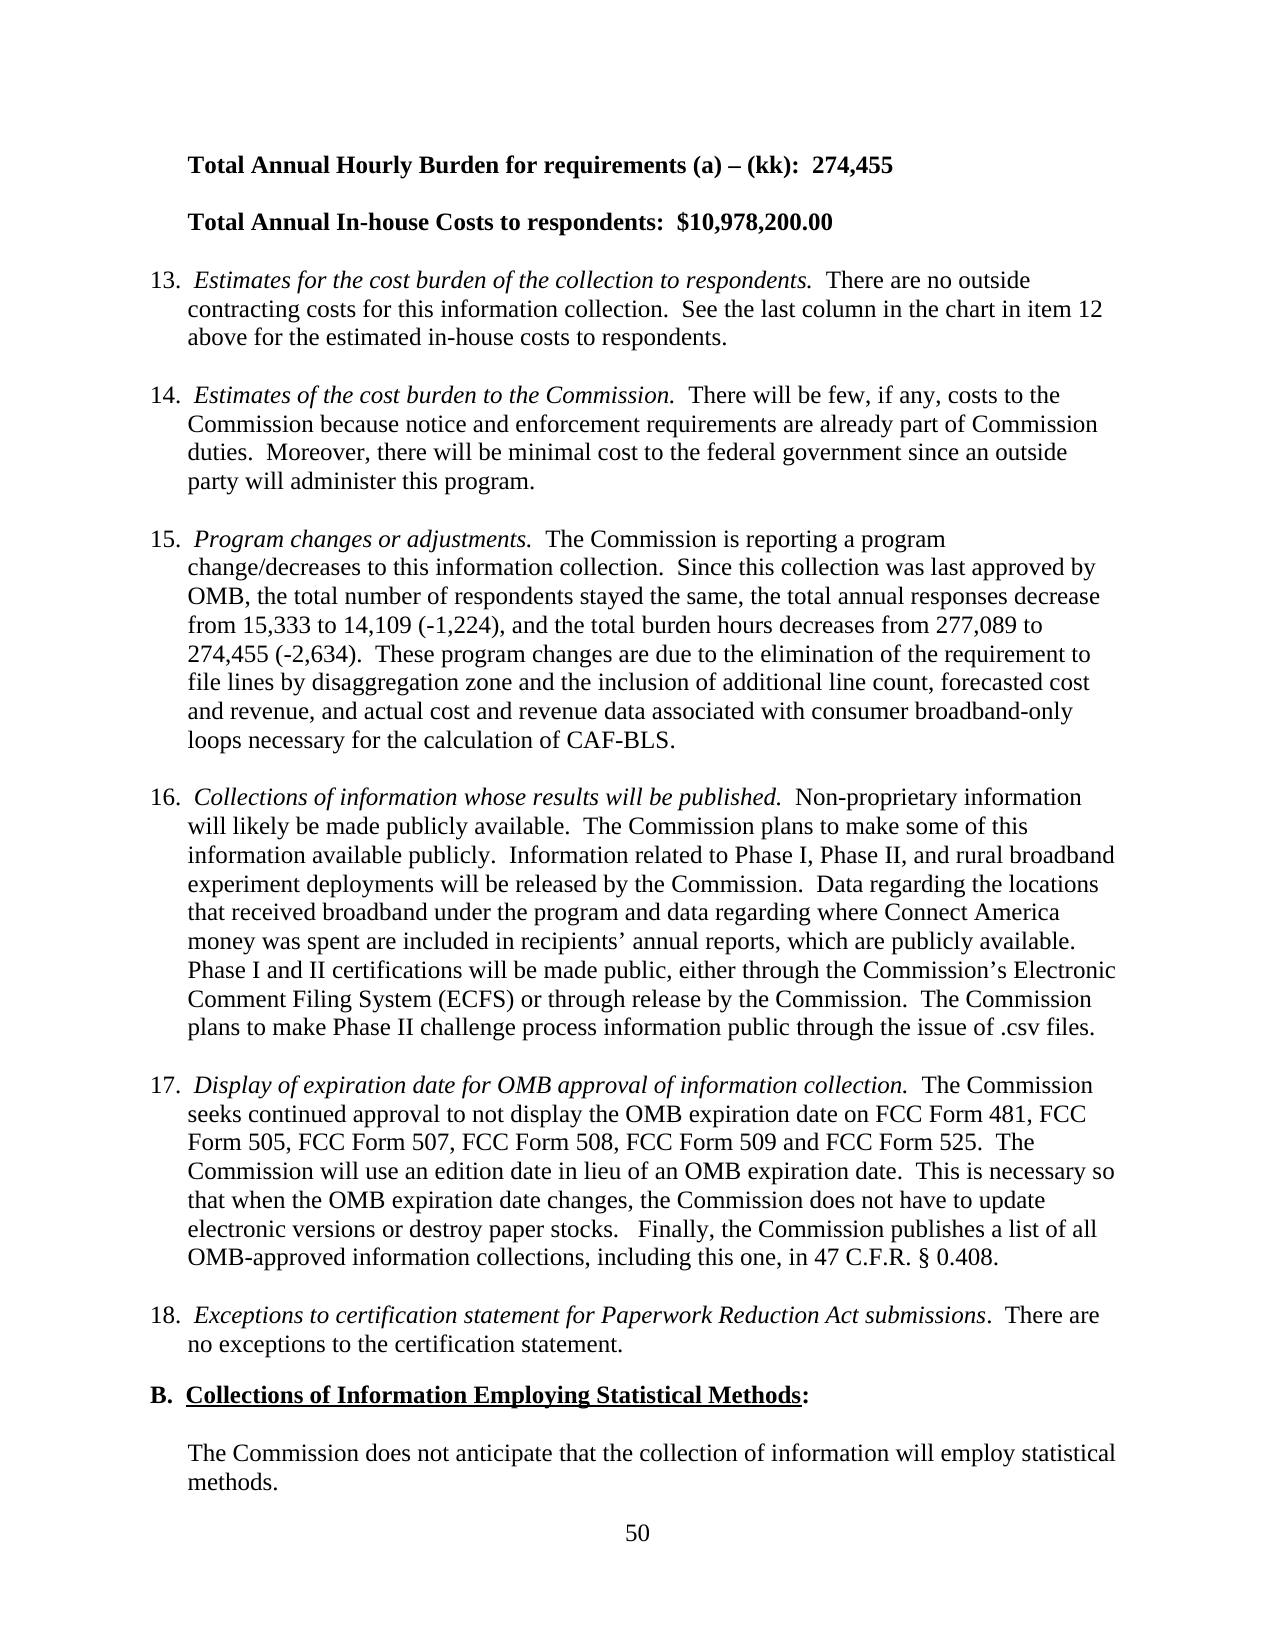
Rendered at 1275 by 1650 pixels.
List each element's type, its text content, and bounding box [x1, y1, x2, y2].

text Total Annual In-house Costs to respondents: $10,978,200.00 [187, 207, 1125, 236]
text Total Annual Hourly Burden for requirements (a) – (kk): 274,455 [187, 150, 1125, 179]
text 15. Program changes or adjustments. The Commission is reporting a program change/decreases to this information collection. Since this collection was last approved by OMB, the total number of respondents stayed the same, the total annual responses decrease from 15,333 to 14,109 (-1,224), and the total burden hours decreases from 277,089 to 274,455 (-2,634). These program changes are due to the elimination of the requirement to file lines by disaggregation zone and the inclusion of additional line count, forecasted cost and revenue, and actual cost and revenue data associated with consumer broadband-only loops necessary for the calculation of CAF-BLS. [150, 524, 1125, 754]
text B. Collections of Information Employing Statistical Methods: [150, 1380, 1125, 1409]
list 18. Exceptions to certification statement for Paperwork Reduction Act submissions. There are no exceptions to the certification statement. [150, 1300, 1125, 1357]
text 13. Estimates for the cost burden of the collection to respondents. There are no outside contracting costs for this information collection. See the last column in the chart in item 12 above for the estimated in-house costs to respondents. [150, 265, 1125, 351]
text 14. Estimates of the cost burden to the Commission. There will be few, if any, costs to the Commission because notice and enforcement requirements are already part of Commission duties. Moreover, there will be minimal cost to the federal government since an outside party will administer this program. [150, 380, 1125, 495]
text The Commission does not anticipate that the collection of information will employ statistical methods. [187, 1438, 1125, 1495]
text 17. Display of expiration date for OMB approval of information collection. The Commission seeks continued approval to not display the OMB expiration date on FCC Form 481, FCC Form 505, FCC Form 507, FCC Form 508, FCC Form 509 and FCC Form 525. The Commission will use an edition date in lieu of an OMB expiration date. This is necessary so that when the OMB expiration date changes, the Commission does not have to update electronic versions or destroy paper stocks. Finally, the Commission publishes a list of all OMB-approved information collections, including this one, in 47 C.F.R. § 0.408. [150, 1070, 1125, 1271]
text 16. Collections of information whose results will be published. Non-proprietary information will likely be made publicly available. The Commission plans to make some of this information available publicly. Information related to Phase I, Phase II, and rural broadband experiment deployments will be released by the Commission. Data regarding the locations that received broadband under the program and data regarding where Connect America money was spent are included in recipients’ annual reports, which are publicly available. Phase I and II certifications will be made public, either through the Commission’s Electronic Comment Filing System (ECFS) or through release by the Commission. The Commission plans to make Phase II challenge process information public through the issue of .csv files. [150, 782, 1125, 1041]
